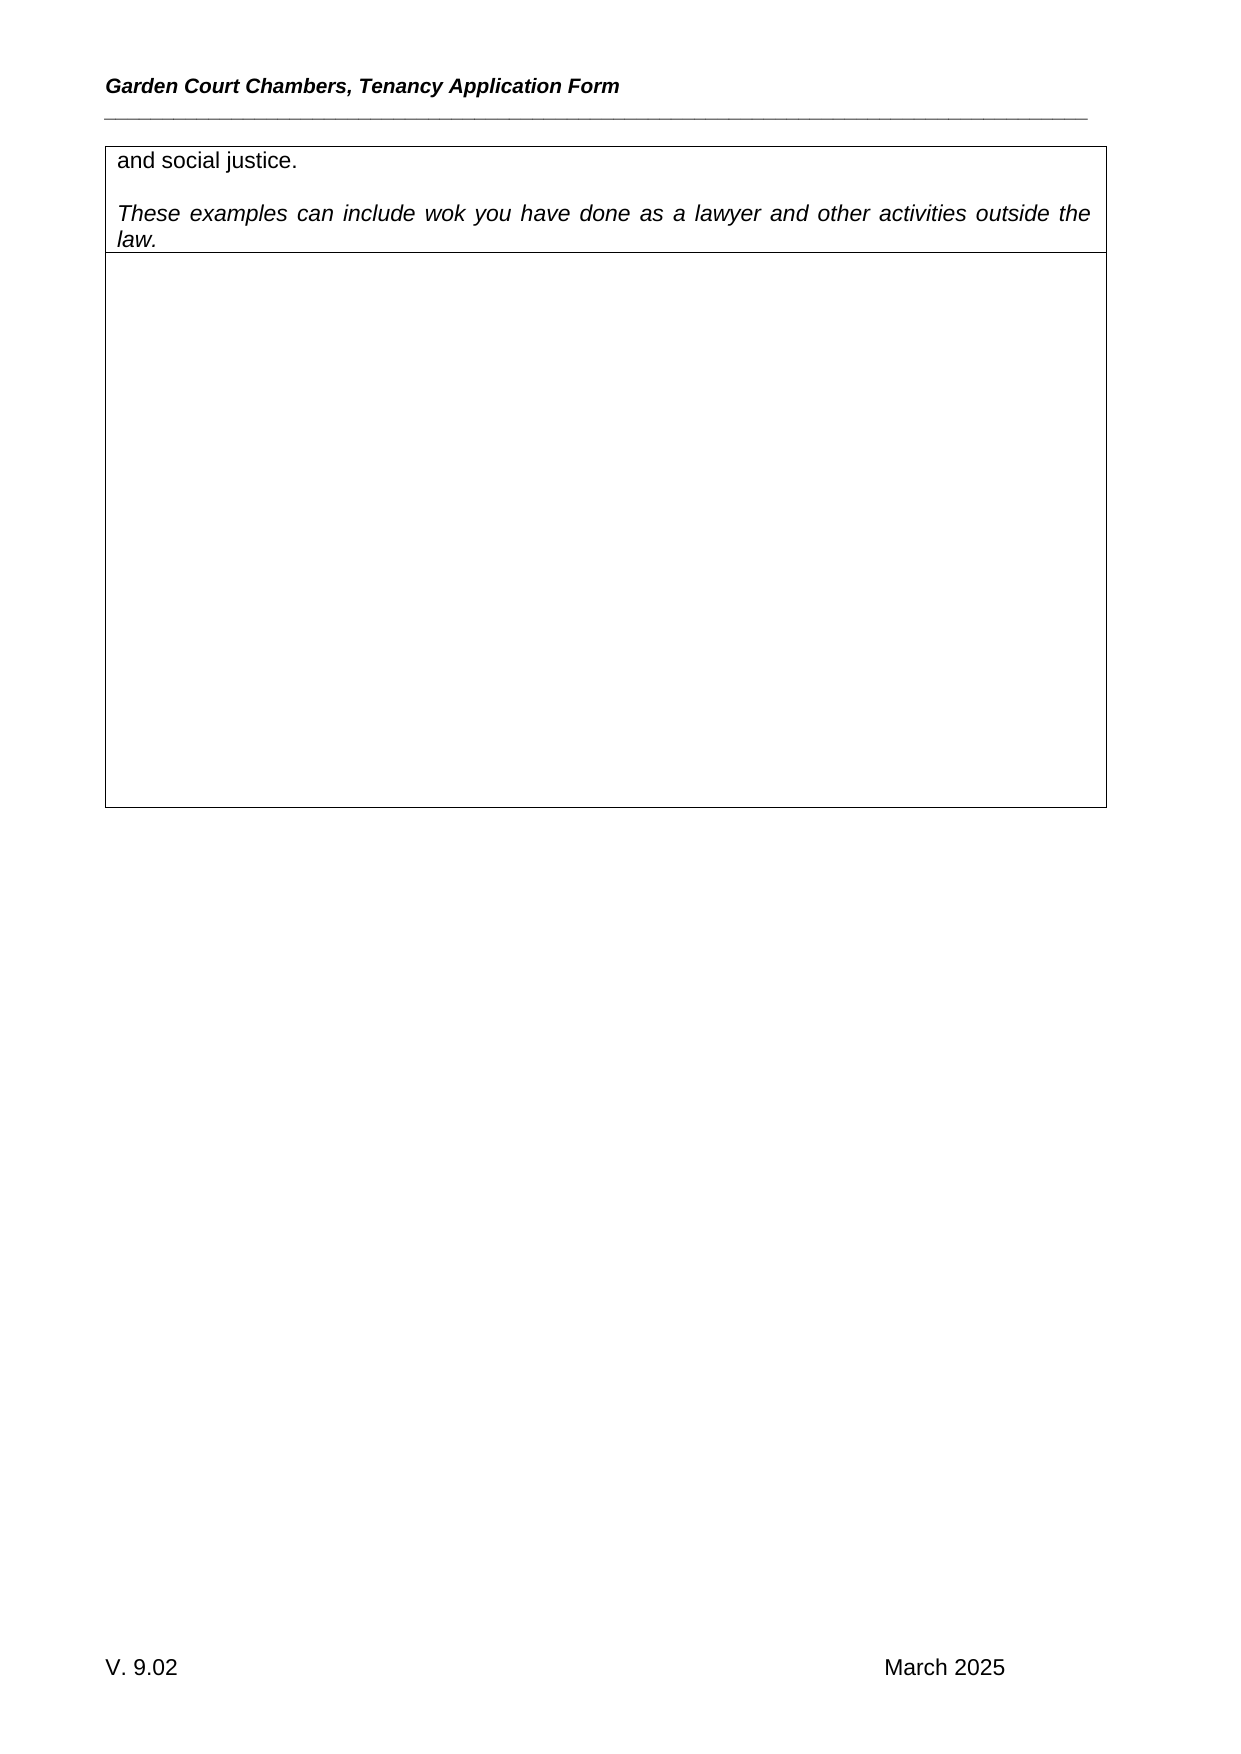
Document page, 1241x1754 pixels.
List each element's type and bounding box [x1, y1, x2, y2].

table_cell [106, 253, 1106, 807]
table_cell [106, 147, 1106, 252]
